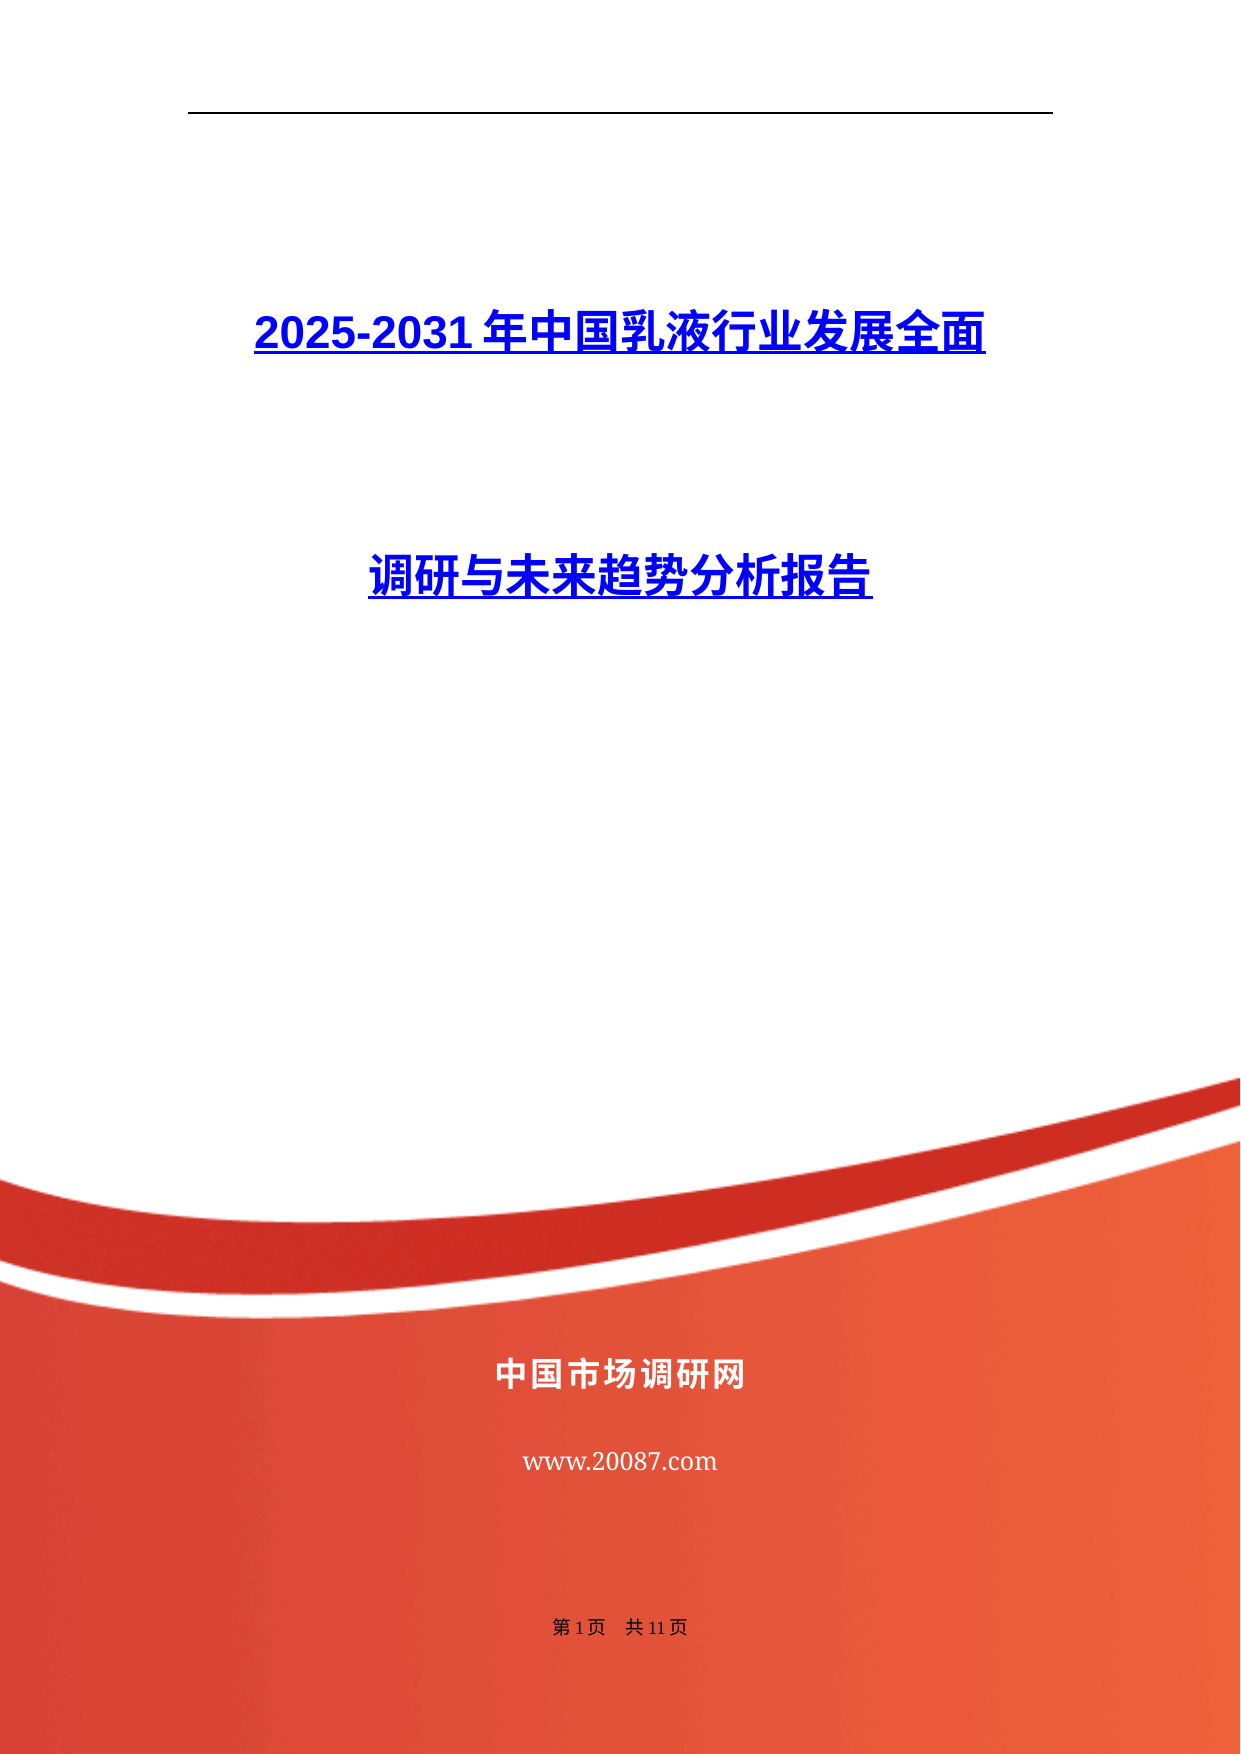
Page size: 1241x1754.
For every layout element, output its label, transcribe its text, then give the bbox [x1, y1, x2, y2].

table_header 2025-2031年中国乳液行业发展全面调研与未来趋势分析报告 [188, 207, 1053, 773]
picture [0, 1006, 1241, 1754]
subtitle 中国市场调研网 [187, 1339, 1053, 1404]
text www.20087.com [187, 1428, 1053, 1493]
